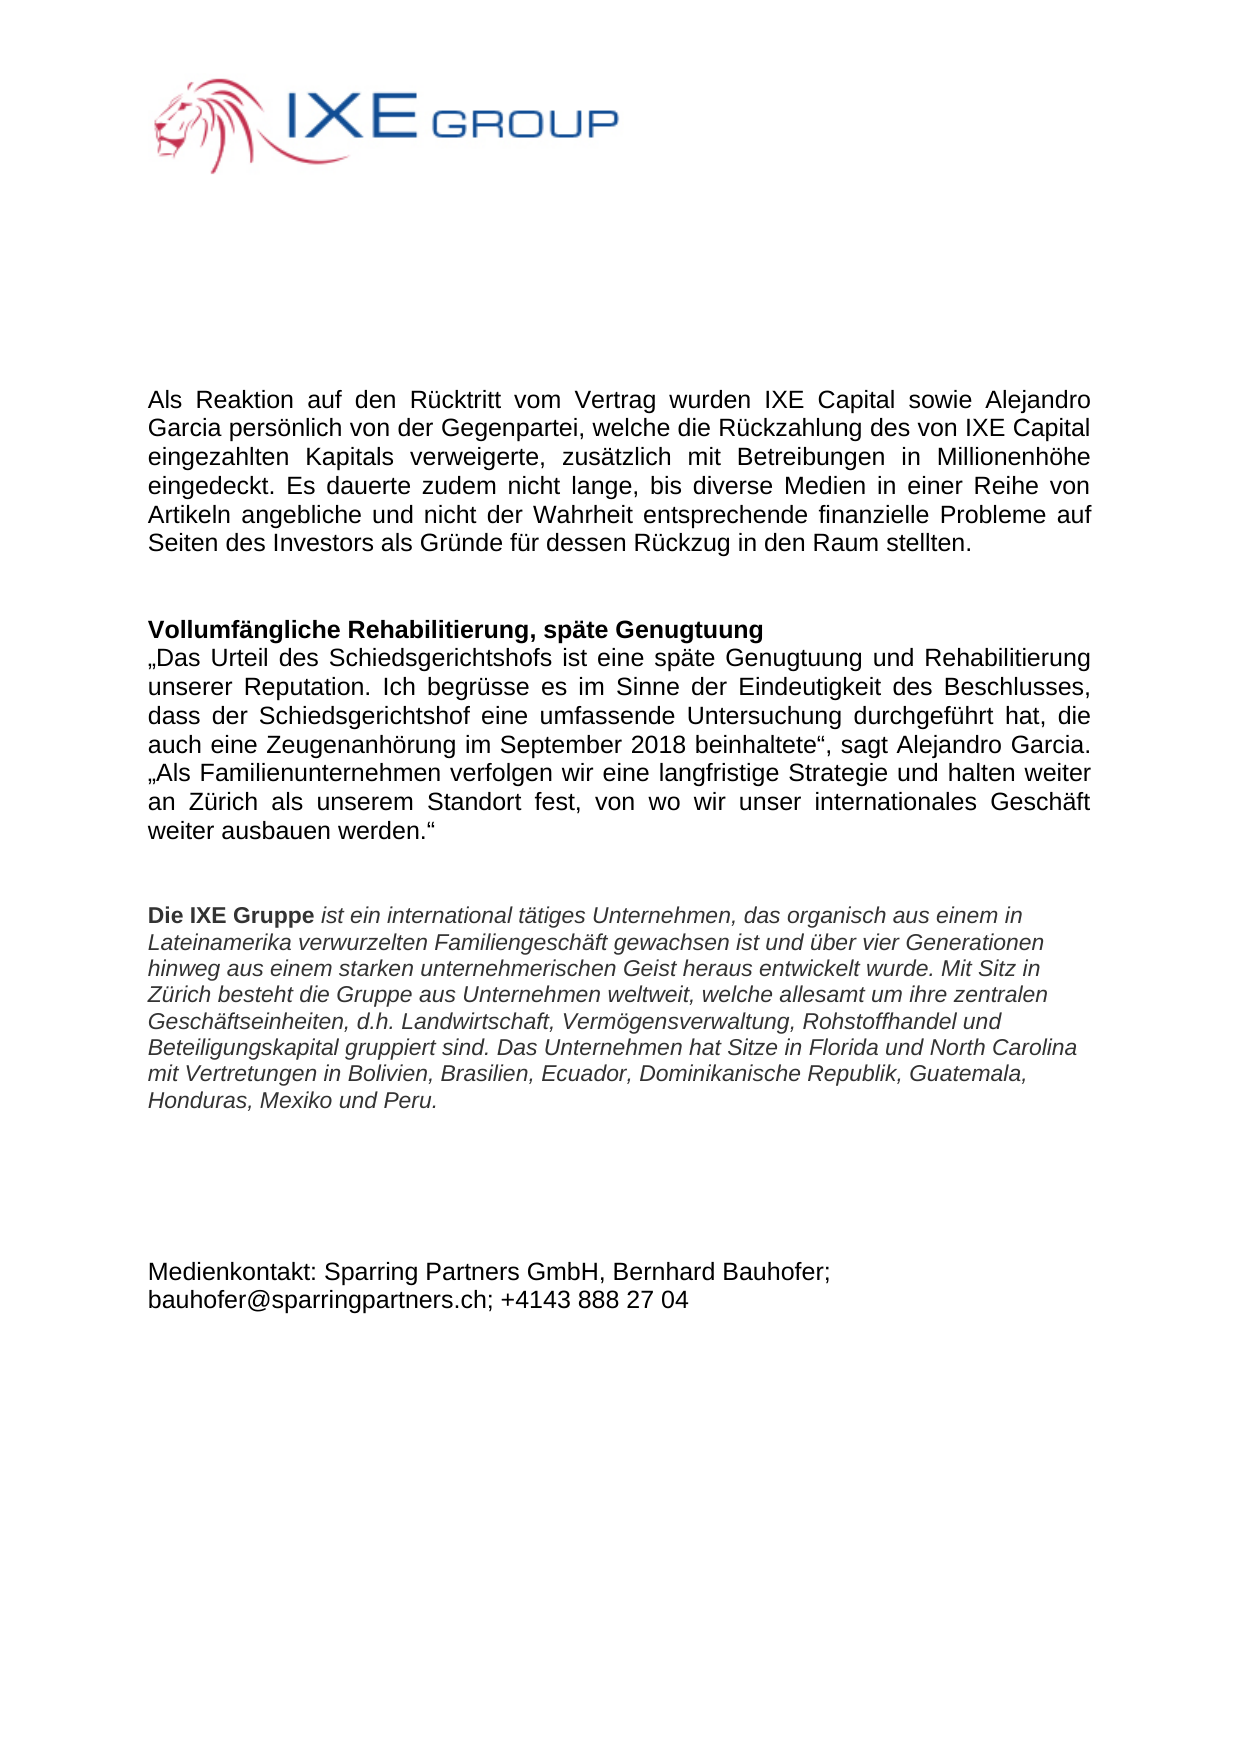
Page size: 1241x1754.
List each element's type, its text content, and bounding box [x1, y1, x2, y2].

picture [147, 73, 627, 182]
text Die IXE Gruppe ist ein international tätiges Unternehmen, das organisch aus einem in Lateinamerika verwurzelten Familiengeschäft gewachsen ist und über vier Generationen hinweg aus einem starken unternehmerischen Geist heraus entwickelt wurde. Mit Sitz in Zürich besteht die Gruppe aus Unternehmen weltweit, welche allesamt um ihre zentralen Geschäftseinheiten, d.h. Landwirtschaft, Vermögensverwaltung, Rohstoffhandel und Beteiligungskapital gruppiert sind. Das Unternehmen hat Sitze in Florida und North Carolina mit Vertretungen in Bolivien, Brasilien, Ecuador, Dominikanische Republik, Guatemala, Honduras, Mexiko und Peru. [148, 902, 1093, 1113]
text Vollumfängliche Rehabilitierung, späte Genugtuung [148, 615, 1093, 643]
text Medienkontakt: Sparring Partners GmbH, Bernhard Bauhofer; bauhofer@sparringpartners.ch; +4143 888 27 04 [148, 1257, 1093, 1314]
text Als Reaktion auf den Rücktritt vom Vertrag wurden IXE Capital sowie Alejandro Garcia persönlich von der Gegenpartei, welche die Rückzahlung des von IXE Capital eingezahlten Kapitals verweigerte, zusätzlich mit Betreibungen in Millionenhöhe eingedeckt. Es dauerte zudem nicht lange, bis diverse Medien in einer Reihe von Artikeln angebliche und nicht der Wahrheit entsprechende finanzielle Probleme auf Seiten des Investors als Gründe für dessen Rückzug in den Raum stellten. [148, 385, 1093, 557]
text „Das Urteil des Schiedsgerichtshofs ist eine späte Genugtuung und Rehabilitierung unserer Reputation. Ich begrüsse es im Sinne der Eindeutigkeit des Beschlusses, dass der Schiedsgerichtshof eine umfassende Untersuchung durchgeführt hat, die auch eine Zeugenanhörung im September 2018 beinhaltete“, sagt Alejandro Garcia. „Als Familienunternehmen verfolgen wir eine langfristige Strategie und halten weiter an Zürich als unserem Standort fest, von wo wir unser internationales Geschäft weiter ausbauen werden.“ [148, 643, 1093, 845]
